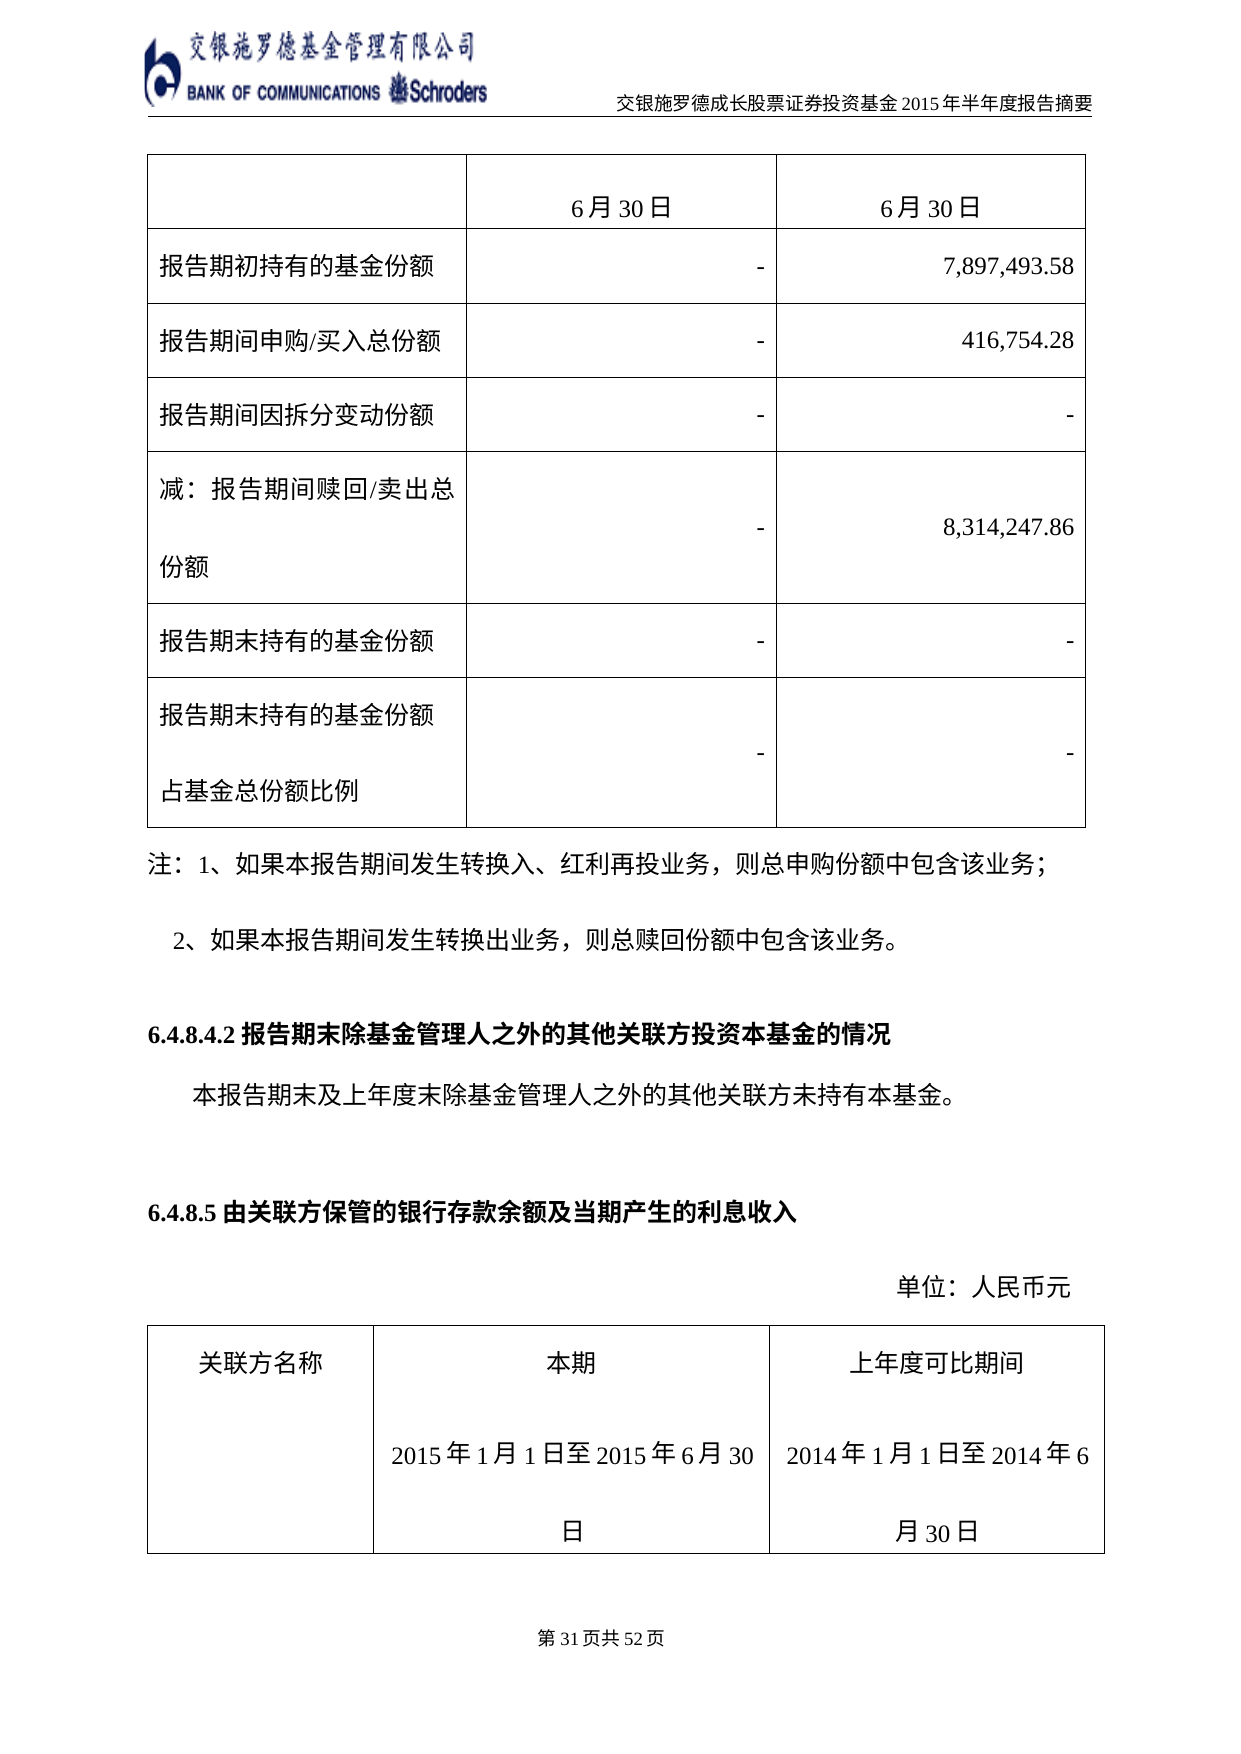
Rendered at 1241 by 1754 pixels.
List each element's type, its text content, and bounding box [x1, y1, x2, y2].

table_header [467, 155, 776, 228]
table_cell 报告期末持有的基金份额 占基金总份额比例 [148, 678, 466, 827]
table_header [777, 155, 1085, 228]
table_cell - [467, 452, 776, 603]
text 单位：人民币元 [149, 1253, 1071, 1318]
table_cell 减：报告期间赎回/卖出总份额 [148, 452, 466, 603]
table_cell 报告期间申购/买入总份额 [148, 304, 466, 377]
text 本报告期末及上年度末除基金管理人之外的其他关联方未持有本基金。 [148, 1061, 1092, 1126]
picture [144, 31, 487, 107]
table_cell 报告期间因拆分变动份额 [148, 378, 466, 451]
table_cell 报告期初持有的基金份额 [148, 229, 466, 303]
table_cell - [777, 604, 1085, 677]
table_header 关联方名称 [148, 1326, 373, 1552]
table_cell 报告期末持有的基金份额 [148, 604, 466, 677]
text 6.4.8.5 由关联方保管的银行存款余额及当期产生的利息收入 [148, 1178, 1092, 1243]
table_cell - [777, 678, 1085, 827]
text 2、如果本报告期间发生转换出业务，则总赎回份额中包含该业务。 [148, 906, 1092, 971]
table_cell - [467, 378, 776, 451]
table_cell - [467, 678, 776, 827]
table_cell - [467, 604, 776, 677]
table_header 本期 2015年1月1日至2015年6月30日 [374, 1326, 769, 1552]
table_cell 7,897,493.58 [777, 229, 1085, 303]
table_cell - [467, 304, 776, 377]
table_cell 8,314,247.86 [777, 452, 1085, 603]
table_header 项目 [148, 155, 466, 228]
table_cell - [777, 378, 1085, 451]
text 注：1、如果本报告期间发生转换入、红利再投业务，则总申购份额中包含该业务； [148, 831, 1092, 896]
table_cell - [467, 229, 776, 303]
table_header 上年度可比期间 2014年1月1日至2014年6月30日 [770, 1326, 1104, 1552]
table_cell 416,754.28 [777, 304, 1085, 377]
text 6.4.8.4.2 报告期末除基金管理人之外的其他关联方投资本基金的情况 [148, 1015, 1092, 1051]
